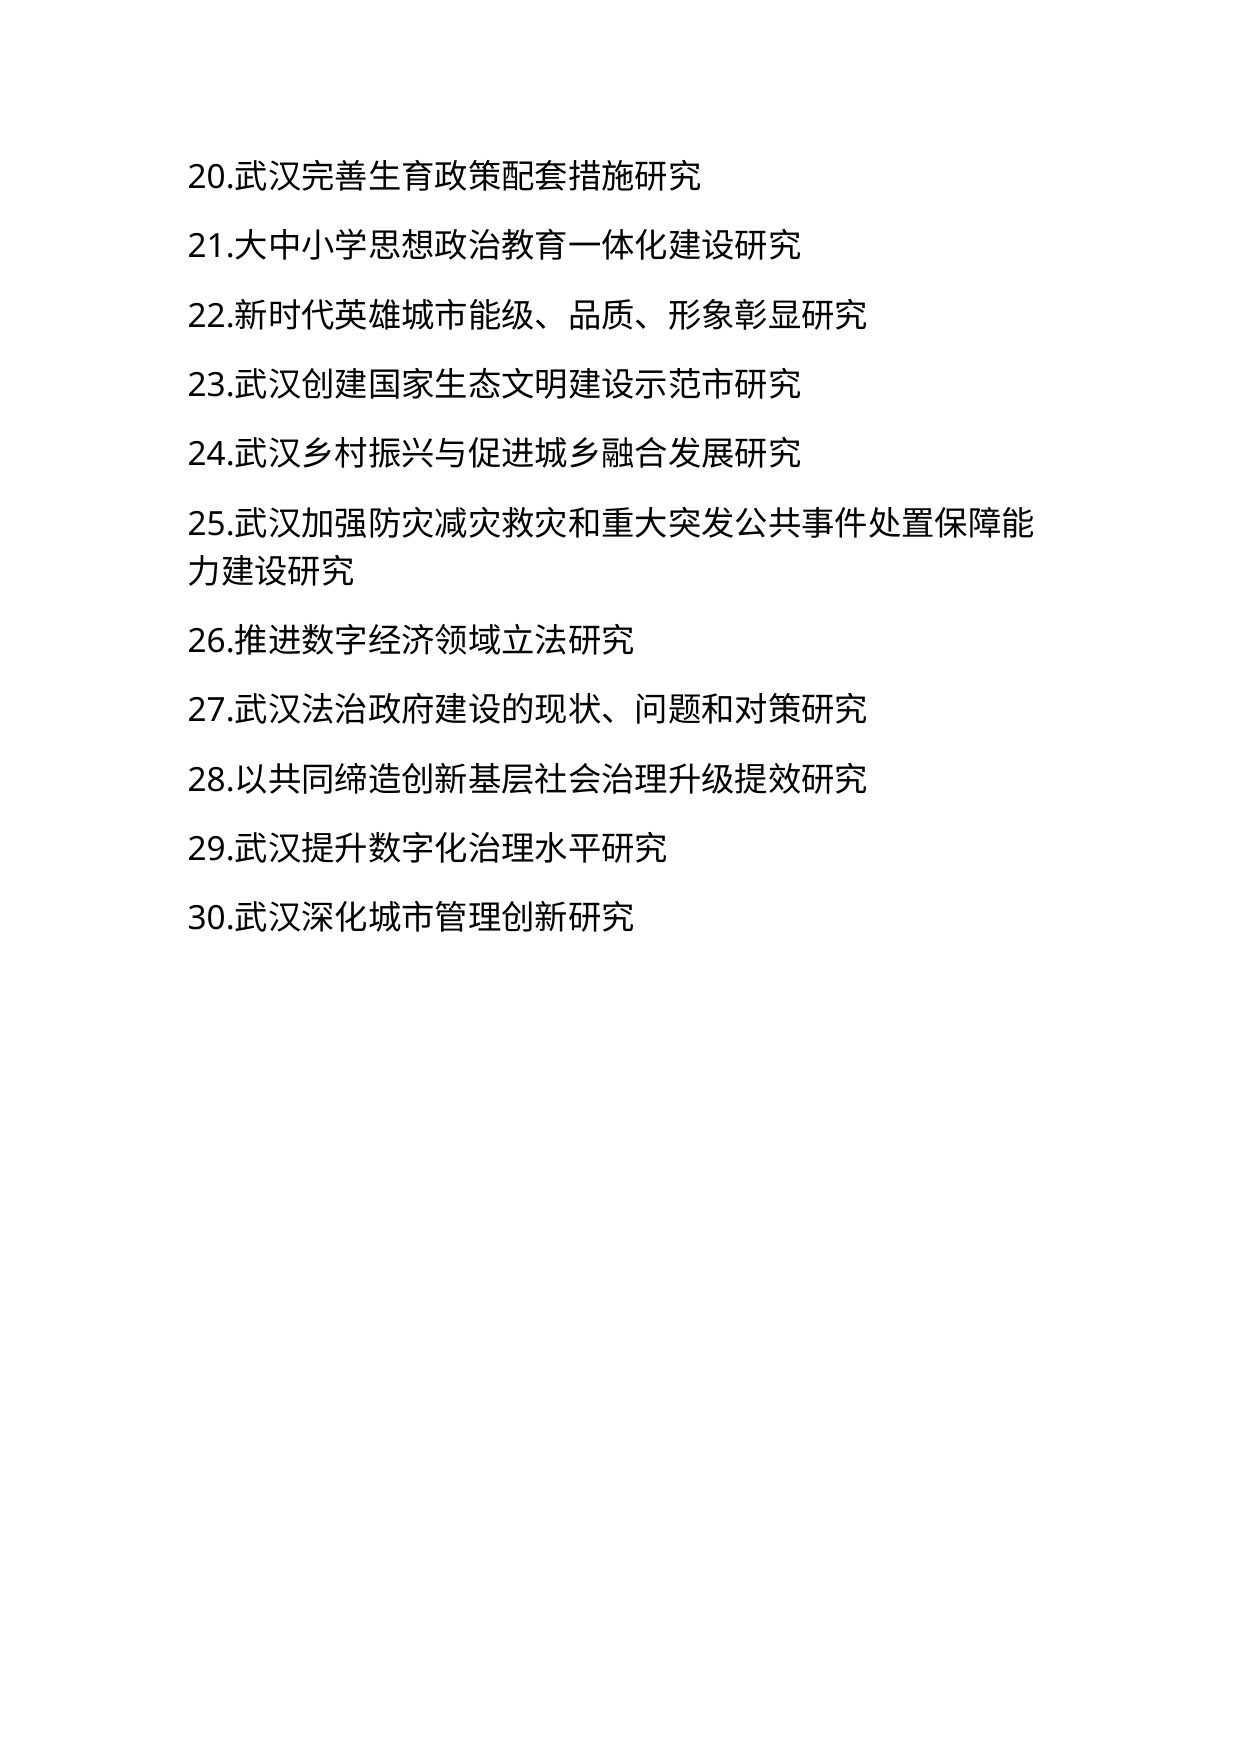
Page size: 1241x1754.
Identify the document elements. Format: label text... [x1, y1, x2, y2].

list 25.武汉加强防灾减灾救灾和重大突发公共事件处置保障能力建设研究 [187, 496, 1053, 593]
list 29.武汉提升数字化治理水平研究 [187, 822, 1053, 870]
list 24.武汉乡村振兴与促进城乡融合发展研究 [187, 427, 1053, 476]
list 26.推进数字经济领域立法研究 [187, 614, 1053, 662]
list 30.武汉深化城市管理创新研究 [187, 891, 1053, 939]
list 20.武汉完善生育政策配套措施研究 [187, 150, 1053, 198]
list 23.武汉创建国家生态文明建设示范市研究 [187, 358, 1053, 406]
list 28.以共同缔造创新基层社会治理升级提效研究 [187, 752, 1053, 801]
list 21.大中小学思想政治教育一体化建设研究 [187, 219, 1053, 268]
list 22.新时代英雄城市能级、品质、形象彰显研究 [187, 288, 1053, 337]
list 27.武汉法治政府建设的现状、问题和对策研究 [187, 683, 1053, 732]
